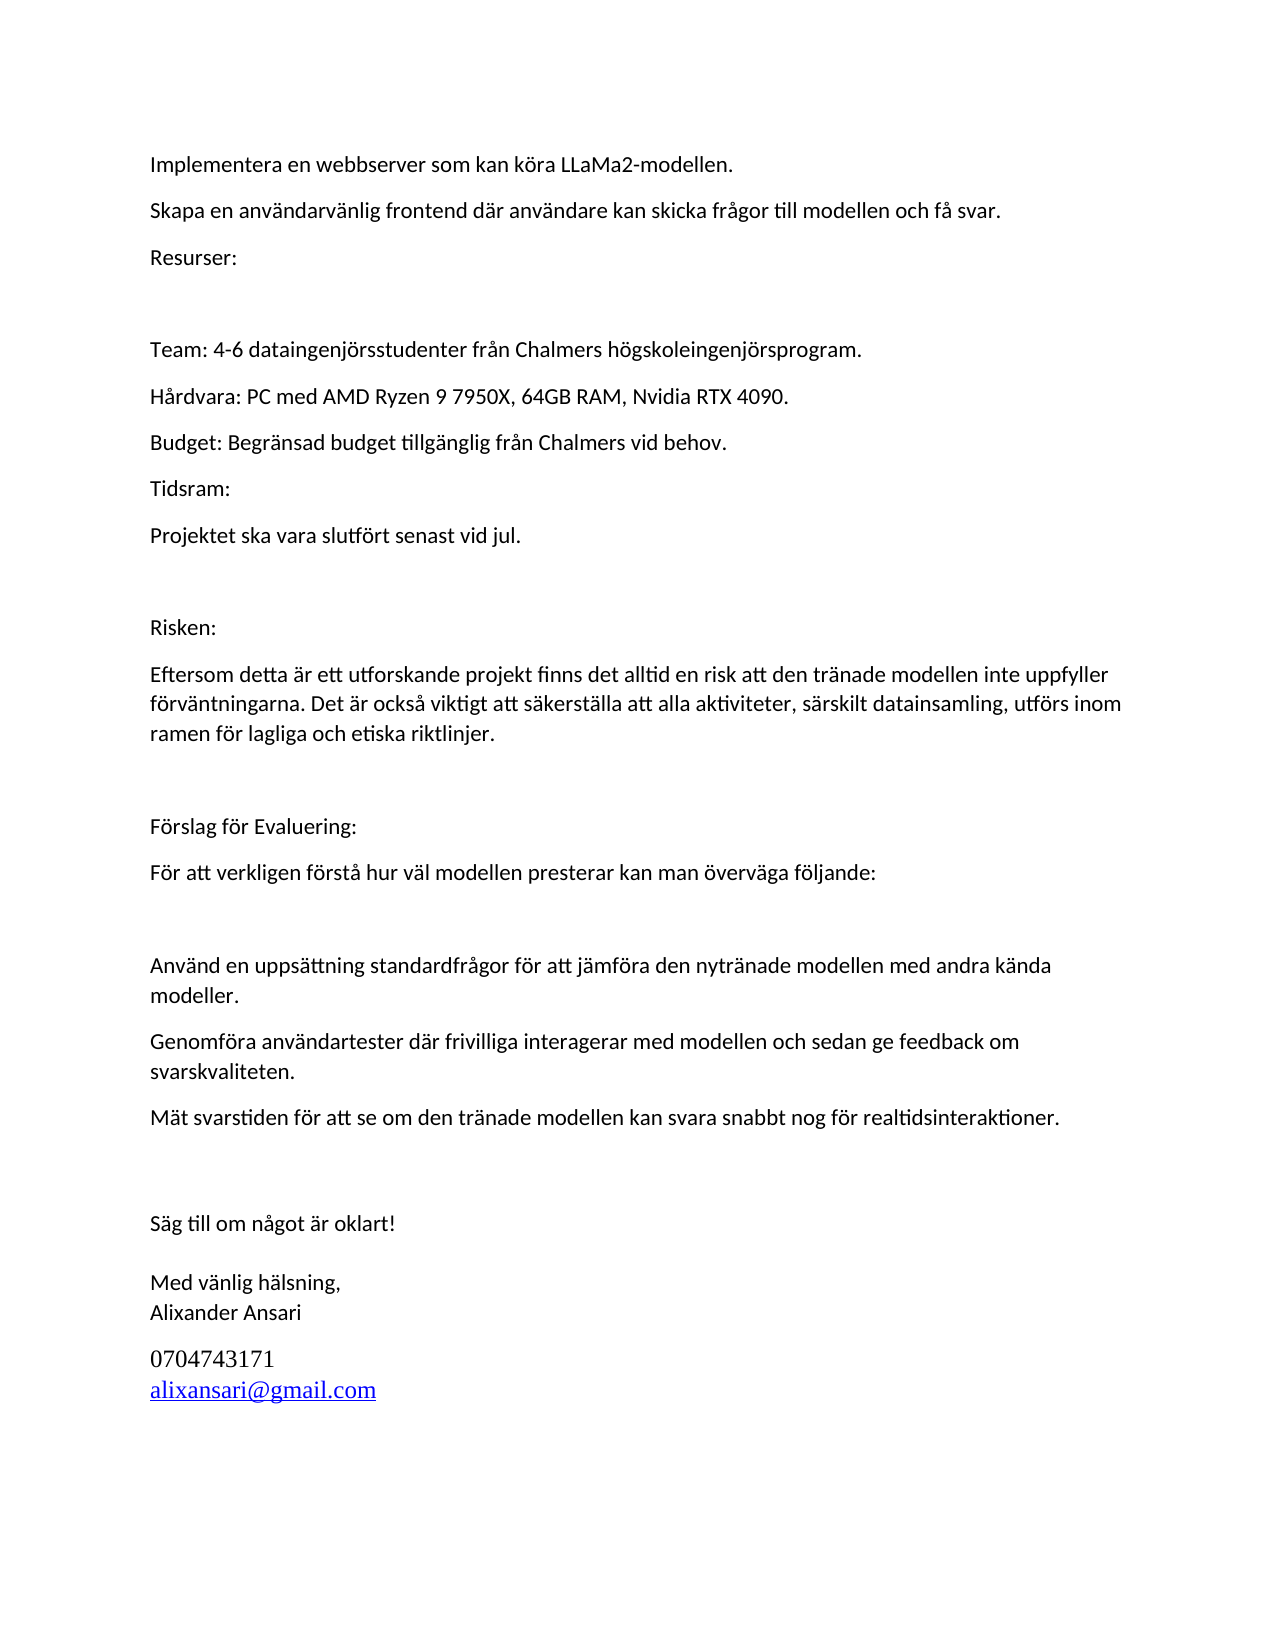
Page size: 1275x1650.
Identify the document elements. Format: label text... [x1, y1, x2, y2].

text Mät svarstiden för att se om den tränade modellen kan svara snabbt nog för realtidsinteraktioner. [150, 1103, 1125, 1131]
text Säg till om något är oklart! Med vänlig hälsning, Alixander Ansari [150, 1149, 1125, 1326]
text Genomföra användartester där frivilliga interagerar med modellen och sedan ge feedback om svarskvaliteten. [150, 1027, 1125, 1085]
text Skapa en användarvänlig frontend där användare kan skicka frågor till modellen och få svar. [150, 196, 1125, 224]
text För att verkligen förstå hur väl modellen presterar kan man överväga följande: [150, 858, 1125, 886]
text Budget: Begränsad budget tillgänglig från Chalmers vid behov. [150, 428, 1125, 456]
text 0704743171 alixansari@gmail.com [150, 1344, 1125, 1403]
text Använd en uppsättning standardfrågor för att jämföra den nytränade modellen med andra kända modeller. [150, 951, 1125, 1009]
text Projektet ska vara slutfört senast vid jul. [150, 521, 1125, 549]
text Risken: [150, 613, 1125, 642]
text Hårdvara: PC med AMD Ryzen 9 7950X, 64GB RAM, Nvidia RTX 4090. [150, 382, 1125, 410]
text Resurser: [150, 243, 1125, 271]
text Team: 4-6 dataingenjörsstudenter från Chalmers högskoleingenjörsprogram. [150, 335, 1125, 363]
text Eftersom detta är ett utforskande projekt finns det alltid en risk att den tränade modellen inte uppfyller förväntningarna. Det är också viktigt att säkerställa att alla aktiviteter, särskilt datainsamling, utförs inom ramen för lagliga och etiska riktlinjer. [150, 660, 1125, 747]
text Tidsram: [150, 474, 1125, 502]
text Förslag för Evaluering: [150, 812, 1125, 840]
text Implementera en webbserver som kan köra LLaMa2-modellen. [150, 150, 1125, 178]
